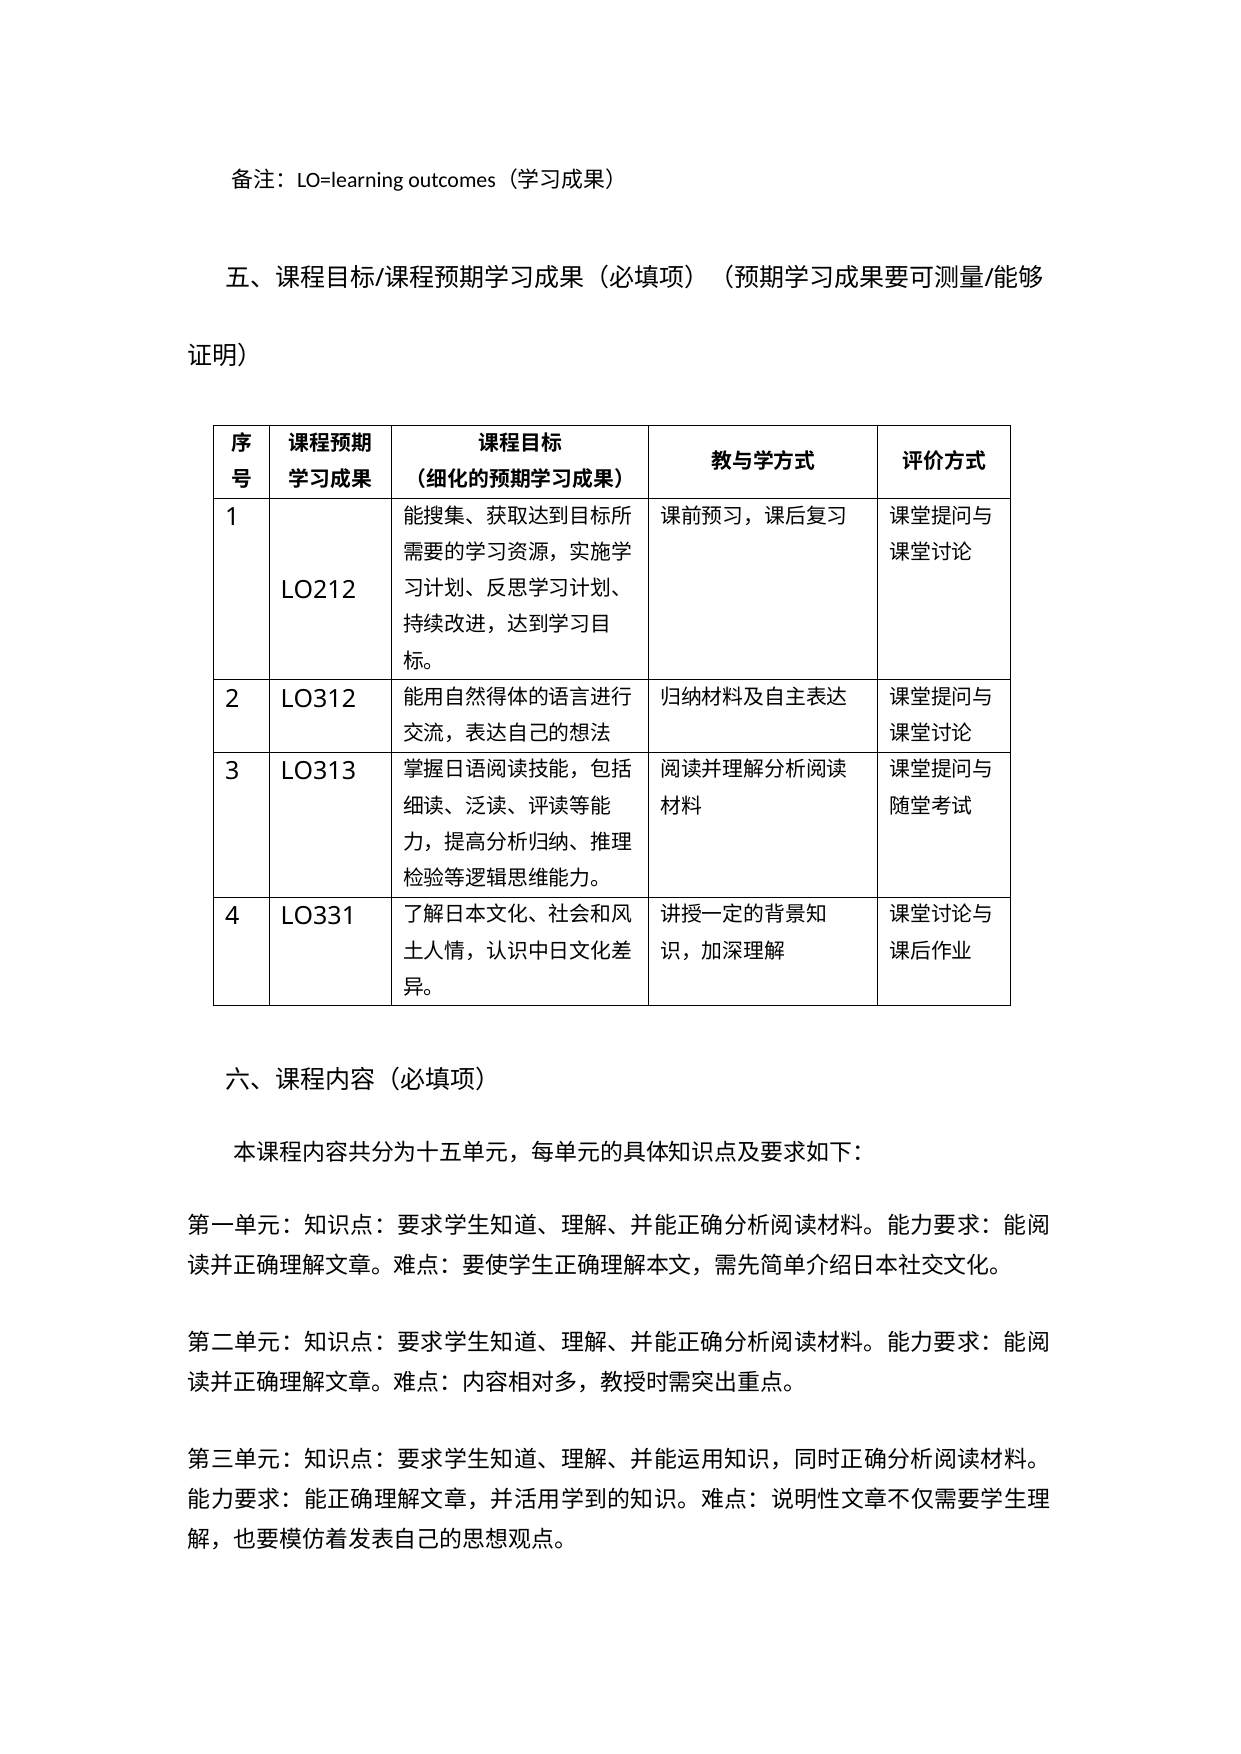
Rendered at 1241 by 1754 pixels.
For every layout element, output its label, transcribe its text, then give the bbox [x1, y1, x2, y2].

table_header 评价方式 [878, 426, 1010, 498]
table_cell 课堂讨论与课后作业 [878, 898, 1010, 1005]
table_cell 1 [214, 499, 269, 679]
text 五、课程目标/课程预期学习成果（必填项）（预期学习成果要可测量/能够证明） [187, 243, 1053, 386]
table_cell 了解日本文化、社会和风土人情，认识中日文化差异。 [392, 898, 648, 1005]
table_cell 讲授一定的背景知识，加深理解 [649, 898, 877, 1005]
table_cell 归纳材料及自主表达 [649, 680, 877, 752]
text 六、课程内容（必填项） [187, 467, 1053, 1110]
table_cell 课前预习，课后复习 [649, 499, 877, 679]
text 第一单元：知识点：要求学生知道、理解、并能正确分析阅读材料。能力要求：能阅读并正确理解文章。难点：要使学生正确理解本文，需先简单介绍日本社交文化。 [187, 1207, 1053, 1280]
table_cell 能用自然得体的语言进行交流，表达自己的想法 [392, 680, 648, 752]
table_cell LO331 [270, 898, 391, 1005]
table_header 课程目标 （细化的预期学习成果） [392, 426, 648, 498]
text 备注：LO=learning outcomes（学习成果） [187, 162, 1053, 194]
table_cell 2 [214, 680, 269, 752]
table_cell 课堂提问与课堂讨论 [878, 680, 1010, 752]
table_cell LO313 [270, 753, 391, 897]
table_cell 3 [214, 753, 269, 897]
text 第二单元：知识点：要求学生知道、理解、并能正确分析阅读材料。能力要求：能阅读并正确理解文章。难点：内容相对多，教授时需突出重点。 [187, 1324, 1053, 1397]
table_cell 能搜集、获取达到目标所需要的学习资源，实施学习计划、反思学习计划、持续改进，达到学习目标。 [392, 499, 648, 679]
table_cell 掌握日语阅读技能，包括细读、泛读、评读等能力，提高分析归纳、推理检验等逻辑思维能力。 [392, 753, 648, 897]
table_cell LO212 [270, 499, 391, 679]
table_cell 课堂提问与课堂讨论 [878, 499, 1010, 679]
table_header 序号 [214, 426, 269, 498]
table_cell 阅读并理解分析阅读材料 [649, 753, 877, 897]
table_cell LO312 [270, 680, 391, 752]
text 本课程内容共分为十五单元，每单元的具体知识点及要求如下： [187, 1133, 1053, 1167]
table_cell 课堂提问与随堂考试 [878, 753, 1010, 897]
table_cell 4 [214, 898, 269, 1005]
table_header 课程预期 学习成果 [270, 426, 391, 498]
text 第三单元：知识点：要求学生知道、理解、并能运用知识，同时正确分析阅读材料。能力要求：能正确理解文章，并活用学到的知识。难点：说明性文章不仅需要学生理解，也要模仿着发表自己的思想观点。 [187, 1441, 1053, 1554]
table_header 教与学方式 [649, 426, 877, 498]
